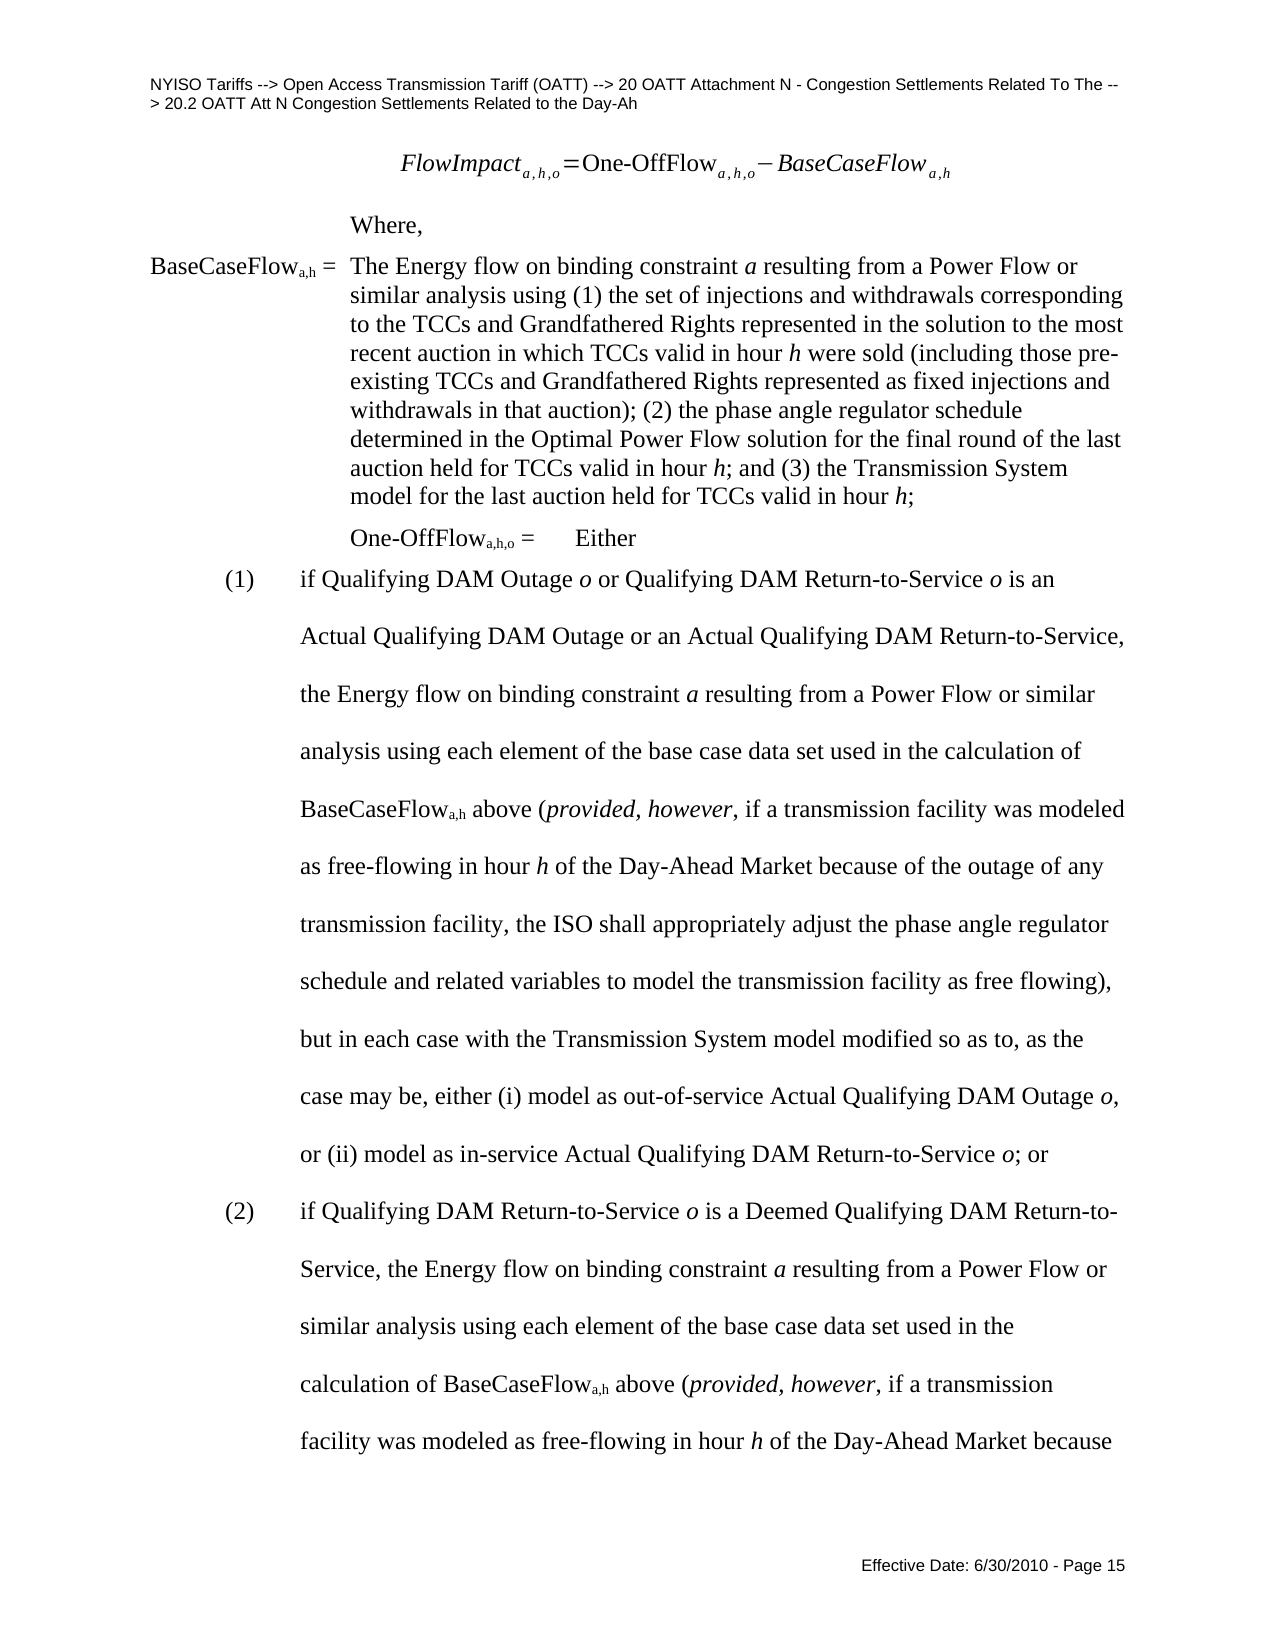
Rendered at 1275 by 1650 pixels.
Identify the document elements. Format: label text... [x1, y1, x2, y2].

text Where, [350, 210, 1125, 239]
text (1) if Qualifying DAM Outage o or Qualifying DAM Return-to-Service o is an Actual Qualifying DAM Outage or an Actual Qualifying DAM Return-to-Service, the Energy flow on binding constraint a resulting from a Power Flow or similar analysis using each element of the base case data set used in the calculation of BaseCaseFlowa,h above (provided, however, if a transmission facility was modeled as free-flowing in hour h of the Day-Ahead Market because of the outage of any transmission facility, the ISO shall appropriately adjust the phase angle regulator schedule and related variables to model the transmission facility as free flowing), but in each case with the Transmission System model modified so as to, as the case may be, either (i) model as out-of-service Actual Qualifying DAM Outage o, or (ii) model as in-service Actual Qualifying DAM Return-to-Service o; or [225, 564, 1125, 1168]
text One-OffFlowa,h,o = Either [350, 523, 1125, 551]
text BaseCaseFlowa,h = The Energy flow on binding constraint a resulting from a Power Flow or similar analysis using (1) the set of injections and withdrawals corresponding to the TCCs and Grandfathered Rights represented in the solution to the most recent auction in which TCCs valid in hour h were sold (including those pre-existing TCCs and Grandfathered Rights represented as fixed injections and withdrawals in that auction); (2) the phase angle regulator schedule determined in the Optimal Power Flow solution for the final round of the last auction held for TCCs valid in hour h; and (3) the Transmission System model for the last auction held for TCCs valid in hour h; [150, 251, 1125, 510]
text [225, 1196, 1125, 1455]
